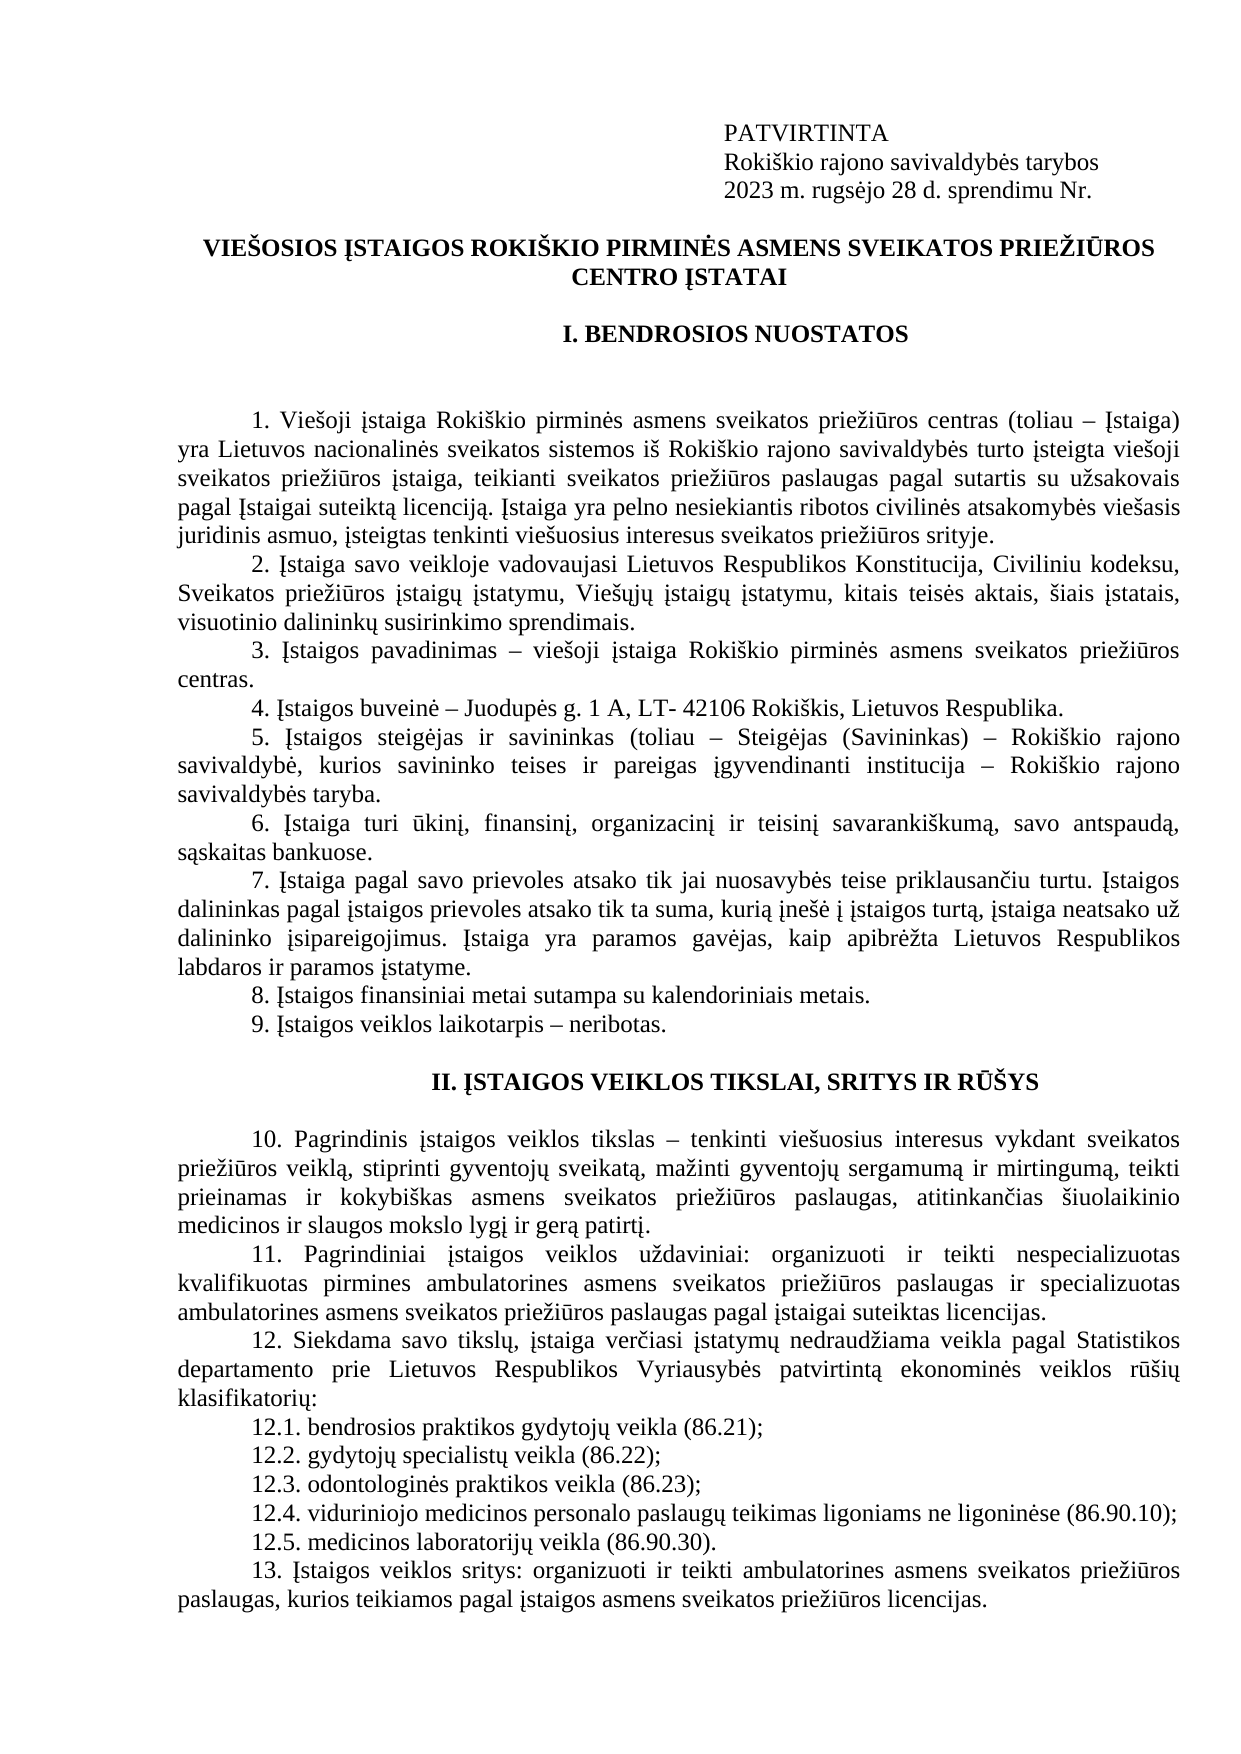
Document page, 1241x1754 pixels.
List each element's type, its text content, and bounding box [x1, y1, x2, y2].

text 5. Įstaigos steigėjas ir savininkas (toliau – Steigėjas (Savininkas) – Rokiškio rajono savivaldybė, kurios savininko teises ir pareigas įgyvendinanti institucija – Rokiškio rajono savivaldybės taryba. [177, 722, 1181, 808]
text 12.5. medicinos laboratorijų veikla (86.90.30). [177, 1527, 1181, 1556]
text 10. Pagrindinis įstaigos veiklos tikslas – tenkinti viešuosius interesus vykdant sveikatos priežiūros veiklą, stiprinti gyventojų sveikatą, mažinti gyventojų sergamumą ir mirtingumą, teikti prieinamas ir kokybiškas asmens sveikatos priežiūros paslaugas, atitinkančias šiuolaikinio medicinos ir slaugos mokslo lygį ir gerą patirtį. [177, 1124, 1181, 1239]
text VIEŠOSIOS ĮSTAIGOS ROKIŠKIO PIRMINĖS ASMENS SVEIKATOS PRIEŽIŪROS CENTRO ĮSTATAI [177, 233, 1181, 291]
text 12.4. viduriniojo medicinos personalo paslaugų teikimas ligoniams ne ligoninėse (86.90.10); [177, 1498, 1181, 1527]
text 1. Viešoji įstaiga Rokiškio pirminės asmens sveikatos priežiūros centras (toliau – Įstaiga) yra Lietuvos nacionalinės sveikatos sistemos iš Rokiškio rajono savivaldybės turto įsteigta viešoji sveikatos priežiūros įstaiga, teikianti sveikatos priežiūros paslaugas pagal sutartis su užsakovais pagal Įstaigai suteiktą licenciją. Įstaiga yra pelno nesiekiantis ribotos civilinės atsakomybės viešasis juridinis asmuo, įsteigtas tenkinti viešuosius interesus sveikatos priežiūros srityje. [177, 406, 1181, 549]
text 3. Įstaigos pavadinimas – viešoji įstaiga Rokiškio pirminės asmens sveikatos priežiūros centras. [177, 636, 1181, 693]
text 6. Įstaiga turi ūkinį, finansinį, organizacinį ir teisinį savarankiškumą, savo antspaudą, sąskaitas bankuose. [177, 808, 1181, 866]
text Rokiškio rajono savivaldybės tarybos [177, 147, 1181, 176]
text 2. Įstaiga savo veikloje vadovaujasi Lietuvos Respublikos Konstitucija, Civiliniu kodeksu, Sveikatos priežiūros įstaigų įstatymu, Viešųjų įstaigų įstatymu, kitais teisės aktais, šiais įstatais, visuotinio dalininkų susirinkimo sprendimais. [177, 549, 1181, 636]
text 7. Įstaiga pagal savo prievoles atsako tik jai nuosavybės teise priklausančiu turtu. Įstaigos dalininkas pagal įstaigos prievoles atsako tik ta suma, kurią įnešė į įstaigos turtą, įstaiga neatsako už dalininko įsipareigojimus. Įstaiga yra paramos gavėjas, kaip apibrėžta Lietuvos Respublikos labdaros ir paramos įstatyme. [177, 866, 1181, 981]
text I. BENDROSIOS NUOSTATOS [290, 319, 1181, 348]
text 12. Siekdama savo tikslų, įstaiga verčiasi įstatymų nedraudžiama veikla pagal Statistikos departamento prie Lietuvos Respublikos Vyriausybės patvirtintą ekonominės veiklos rūšių klasifikatorių: [177, 1326, 1181, 1412]
text 12.3. odontologinės praktikos veikla (86.23); [177, 1469, 1181, 1498]
text 12.2. gydytojų specialistų veikla (86.22); [177, 1441, 1181, 1469]
text 2023 m. rugsėjo 28 d. sprendimu Nr. [177, 176, 1181, 204]
list II. ĮSTAIGOS VEIKLOS TIKSLAI, SRITYS IR RŪŠYS [290, 1067, 1181, 1096]
text 8. Įstaigos finansiniai metai sutampa su kalendoriniais metais. [177, 981, 1181, 1009]
text 4. Įstaigos buveinė – Juodupės g. 1 A, LT- 42106 Rokiškis, Lietuvos Respublika. [177, 693, 1181, 722]
text 12.1. bendrosios praktikos gydytojų veikla (86.21); [177, 1412, 1181, 1441]
text 9. Įstaigos veiklos laikotarpis – neribotas. [177, 1009, 1181, 1038]
text 13. Įstaigos veiklos sritys: organizuoti ir teikti ambulatorines asmens sveikatos priežiūros paslaugas, kurios teikiamos pagal įstaigos asmens sveikatos priežiūros licencijas. [177, 1556, 1181, 1613]
text 11. Pagrindiniai įstaigos veiklos uždaviniai: organizuoti ir teikti nespecializuotas kvalifikuotas pirmines ambulatorines asmens sveikatos priežiūros paslaugas ir specializuotas ambulatorines asmens sveikatos priežiūros paslaugas pagal įstaigai suteiktas licencijas. [177, 1239, 1181, 1326]
text PATVIRTINTA [177, 118, 1181, 147]
